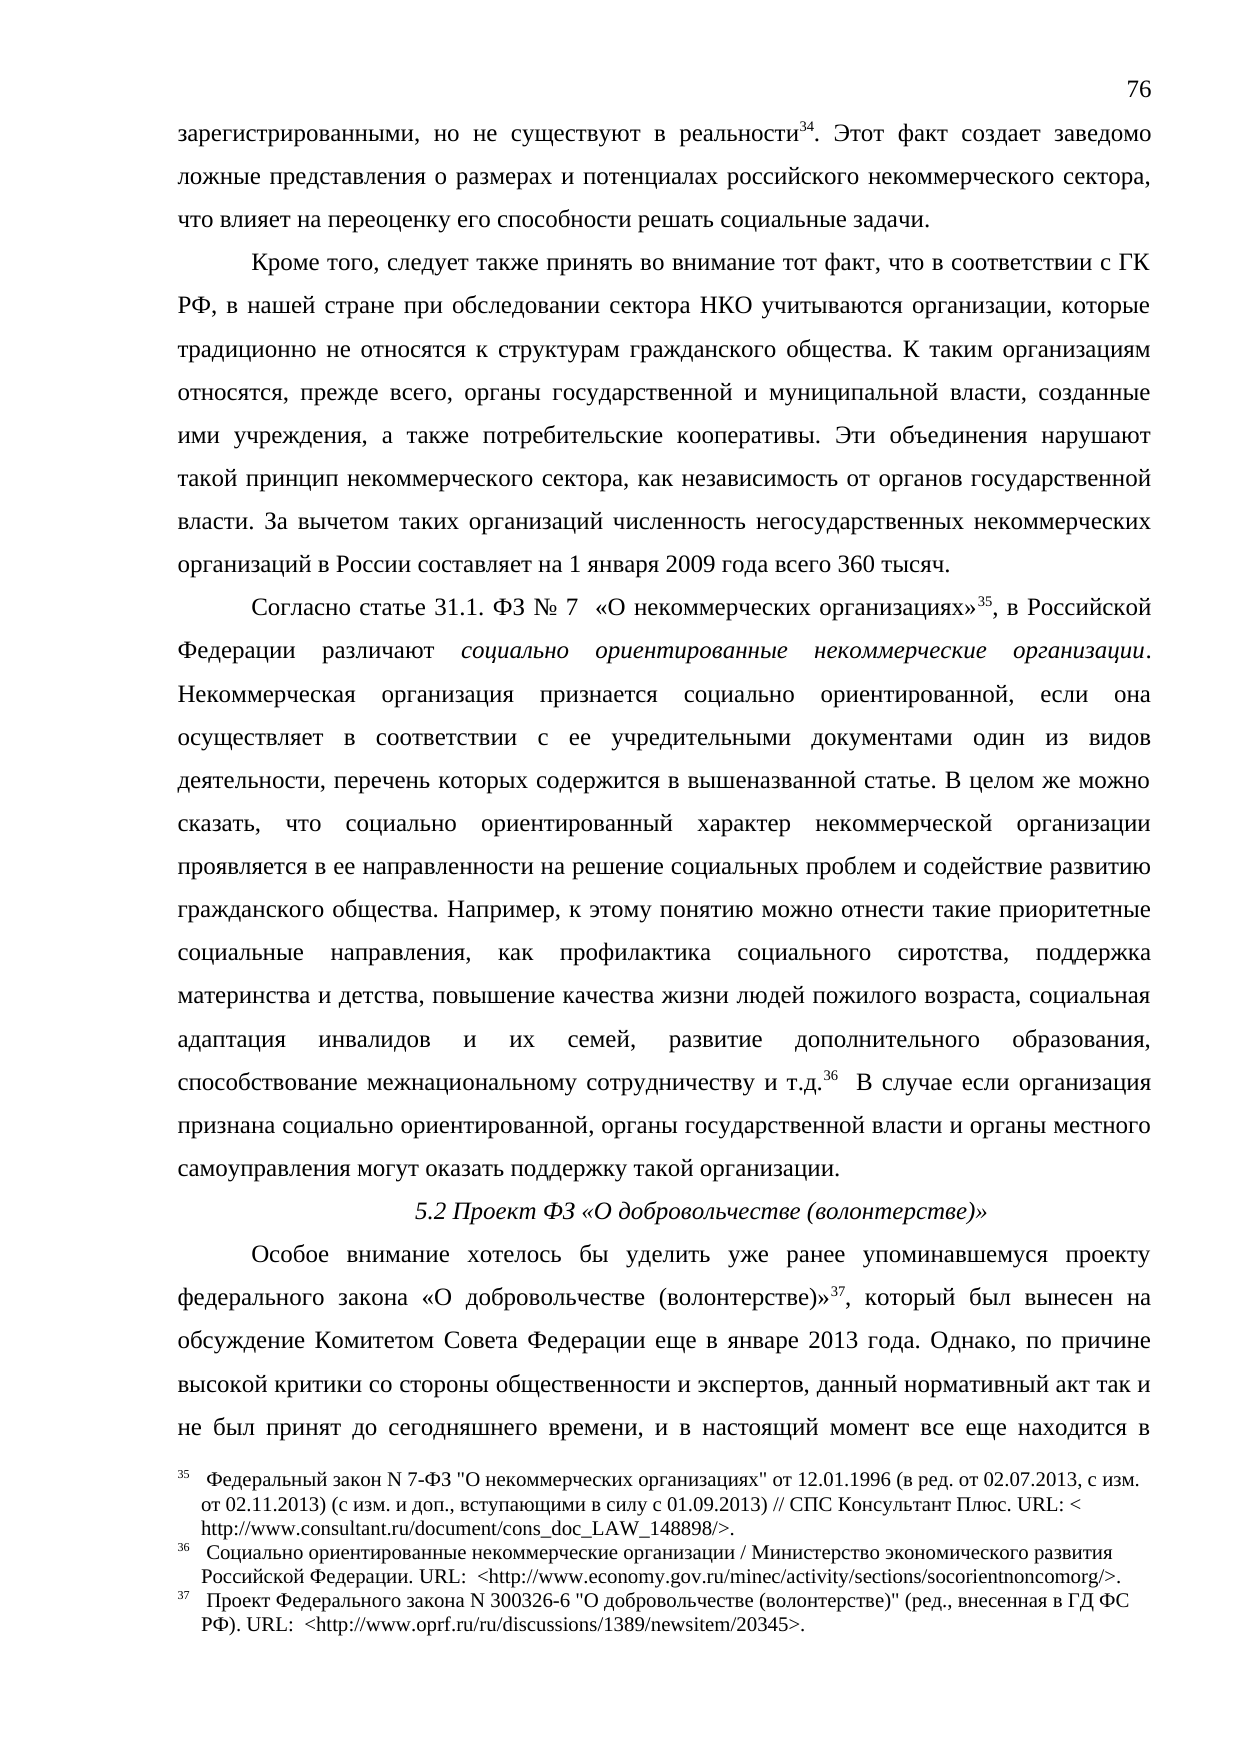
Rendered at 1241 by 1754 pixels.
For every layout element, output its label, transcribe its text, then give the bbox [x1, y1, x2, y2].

text Согласно статье 31.1. ФЗ № 7 «О некоммерческих организациях», в Российской Федерации различают социально ориентированные некоммерческие организации. Некоммерческая организация признается социально ориентированной, если она осуществляет в соответствии с ее учредительными документами один из видов деятельности, перечень которых содержится в вышеназванной статье. В целом же можно сказать, что социально ориентированный характер некоммерческой организации проявляется в ее направленности на решение социальных проблем и содействие развитию гражданского общества. Например, к этому понятию можно отнести такие приоритетные социальные направления, как профилактика социального сиротства, поддержка материнства и детства, повышение качества жизни людей пожилого возраста, социальная адаптация инвалидов и их семей, развитие дополнительного образования, способствование межнациональному сотрудничеству и т.д. В случае если организация признана социально ориентированной, органы государственной власти и органы местного самоуправления могут оказать поддержку такой организации. [177, 592, 1152, 1182]
text Кроме того, следует также принять во внимание тот факт, что в соответствии с ГК РФ, в нашей стране при обследовании сектора НКО учитываются организации, которые традиционно не относятся к структурам гражданского общества. К таким организациям относятся, прежде всего, органы государственной и муниципальной власти, созданные ими учреждения, а также потребительские кооперативы. Эти объединения нарушают такой принцип некоммерческого сектора, как независимость от органов государственной власти. За вычетом таких организаций численность негосударственных некоммерческих организаций в России составляет на 1 января 2009 года всего 360 тысяч. [177, 247, 1152, 578]
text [177, 118, 1152, 233]
text 5.2 Проект ФЗ «О добровольчестве (волонтерстве)» [177, 1196, 1152, 1225]
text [177, 1239, 1152, 1441]
